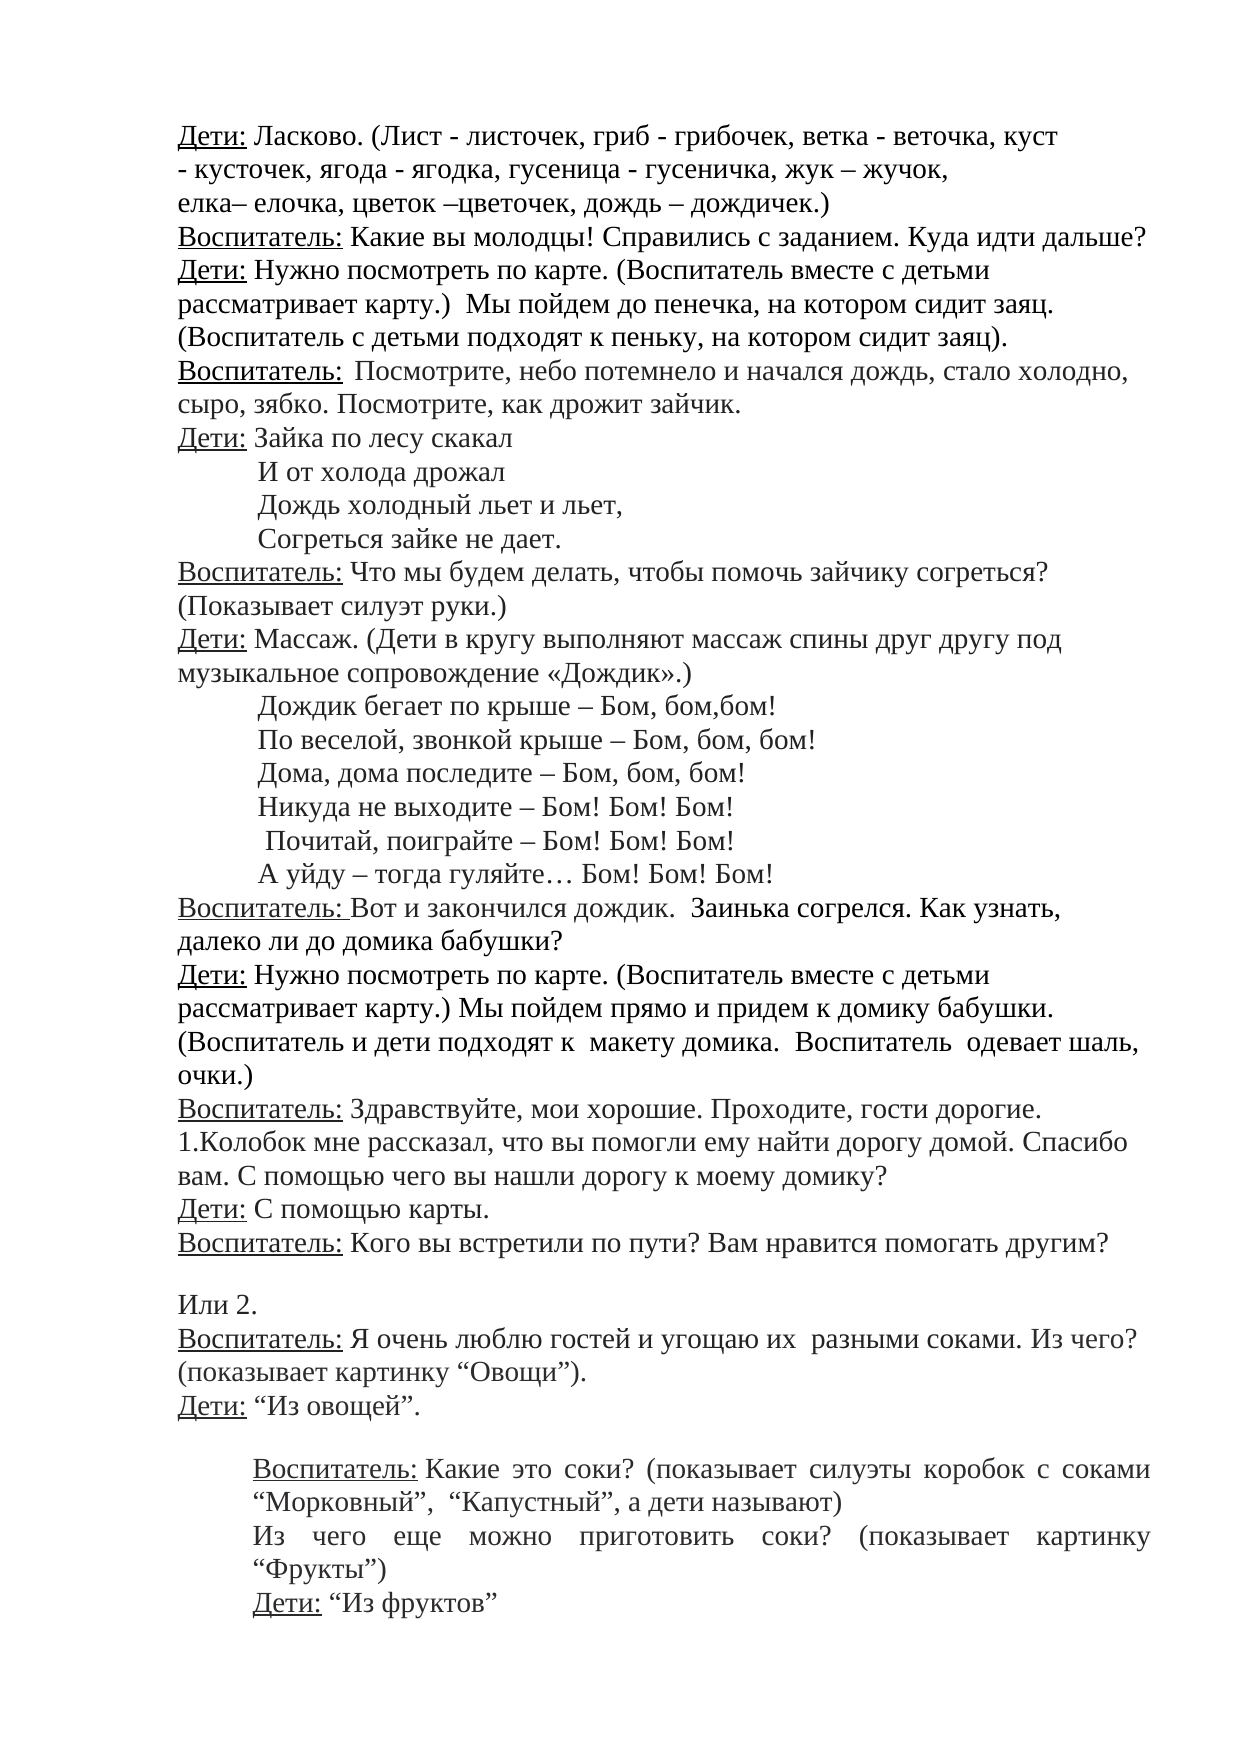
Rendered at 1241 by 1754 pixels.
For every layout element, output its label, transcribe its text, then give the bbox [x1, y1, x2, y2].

text А уйду – тогда гуляйте… Бом! Бом! Бом! [177, 856, 1152, 890]
list Воспитатель: Какие это соки? (показывает силуэты коробок с соками “Морковный”, “Капустный”, а дети называют) [252, 1451, 1152, 1518]
text Воспитатель: Здравствуйте, мои хорошие. Проходите, гости дорогие. 1.Колобок мне рассказал, что вы помогли ему найти дорогу домой. Спасибо вам. С помощью чего вы нашли дорогу к моему домику? [177, 1091, 1152, 1192]
list Из чего еще можно приготовить соки? (показывает картинку “Фрукты”) [252, 1518, 1152, 1585]
text Дети: Ласково. (Лист - листочек, гриб - грибочек, ветка - веточка, куст - кусточек, ягода - ягодка, гусеница - гусеничка, жук – жучок, елка– елочка, цветок –цветочек, дождь – дождичек.) [177, 118, 1152, 219]
text Дома, дома последите – Бом, бом, бом! [177, 756, 1152, 789]
text Воспитатель: Вот и закончился дождик. Заинька согрелся. Как узнать, далеко ли до домика бабушки? [177, 890, 1152, 957]
text Дети: С помощью карты. [177, 1192, 1152, 1225]
text И от холода дрожал [177, 454, 1152, 487]
text Согреться зайке не дает. [177, 521, 1152, 554]
text Дождик бегает по крыше – Бом, бом,бом! [177, 688, 1152, 722]
text Или 2. [177, 1287, 1152, 1321]
text Воспитатель: Какие вы молодцы! Справились с заданием. Куда идти дальше? Дети: Нужно посмотреть по карте. (Воспитатель вместе с детьми рассматривает карту.) Мы пойдем до пенечка, на котором сидит заяц. (Воспитатель с детьми подходят к пеньку, на котором сидит заяц). Воспитатель: Посмотрите, небо потемнело и начался дождь, стало холодно, сыро, зябко. Посмотрите, как дрожит зайчик. [177, 219, 1152, 420]
text Дети: “Из овощей”. [177, 1388, 1152, 1422]
text Дети: Массаж. (Дети в кругу выполняют массаж спины друг другу под музыкальное сопровождение «Дождик».) [177, 621, 1152, 688]
text Воспитатель: Я очень люблю гостей и угощаю их разными соками. Из чего? (показывает картинку “Овощи”). [177, 1321, 1152, 1388]
text Воспитатель: Кого вы встретили по пути? Вам нравится помогать другим? [177, 1225, 1152, 1259]
text Никуда не выходите – Бом! Бом! Бом! [177, 789, 1152, 823]
list Дети: “Из фруктов” [252, 1585, 1152, 1618]
text По веселой, звонкой крыше – Бом, бом, бом! [177, 722, 1152, 756]
text Дождь холодный льет и льет, [177, 487, 1152, 521]
text Почитай, поиграйте – Бом! Бом! Бом! [177, 823, 1152, 856]
text Дети: Нужно посмотреть по карте. (Воспитатель вместе с детьми рассматривает карту.) Мы пойдем прямо и придем к домику бабушки. (Воспитатель и дети подходят к макету домика. Воспитатель одевает шаль, очки.) [177, 957, 1152, 1091]
text Дети: Зайка по лесу скакал [177, 420, 1152, 454]
text Воспитатель: Что мы будем делать, чтобы помочь зайчику согреться? (Показывает силуэт руки.) [177, 554, 1152, 621]
